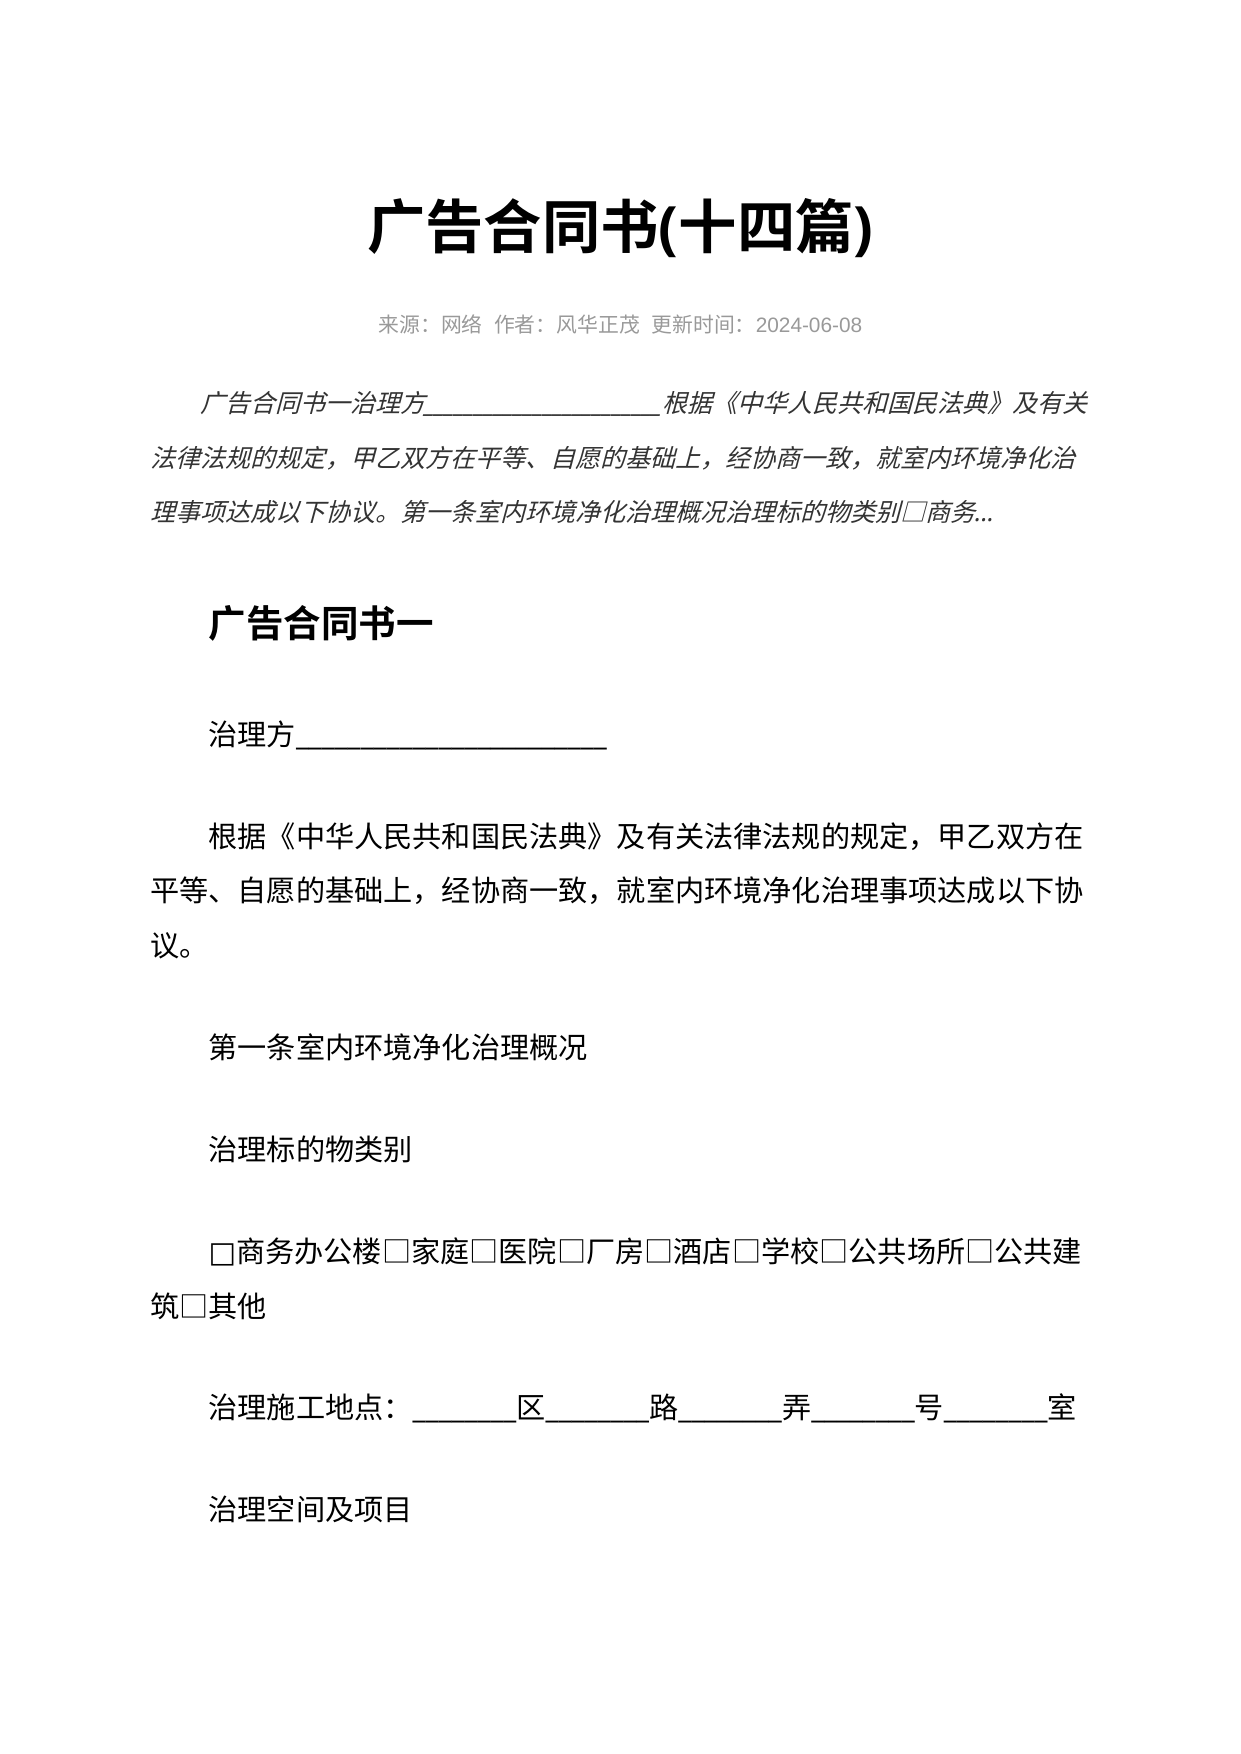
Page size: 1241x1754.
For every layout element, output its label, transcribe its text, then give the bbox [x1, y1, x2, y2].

text 广告合同书一治理方________________________根据《中华人民共和国民法典》及有关法律法规的规定，甲乙双方在平等、自愿的基础上，经协商一致，就室内环境净化治理事项达成以下协议。第一条室内环境净化治理概况治理标的物类别□商务... [150, 384, 1090, 529]
text □商务办公楼□家庭□医院□厂房□酒店□学校□公共场所□公共建筑□其他 [150, 1228, 1090, 1326]
text 第一条室内环境净化治理概况 [150, 1025, 1090, 1067]
text 治理方________________________ [150, 711, 1090, 753]
text 广告合同书一 [150, 594, 1090, 648]
text 根据《中华人民共和国民法典》及有关法律法规的规定，甲乙双方在平等、自愿的基础上，经协商一致，就室内环境净化治理事项达成以下协议。 [150, 813, 1090, 965]
subtitle 广告合同书(十四篇) [150, 181, 1090, 266]
text 治理施工地点：________区________路________弄________号________室 [150, 1385, 1090, 1427]
text 来源：网络 作者：风华正茂 更新时间：2024-06-08 [150, 313, 1090, 337]
text 治理空间及项目 [150, 1487, 1090, 1529]
text 治理标的物类别 [150, 1126, 1090, 1169]
